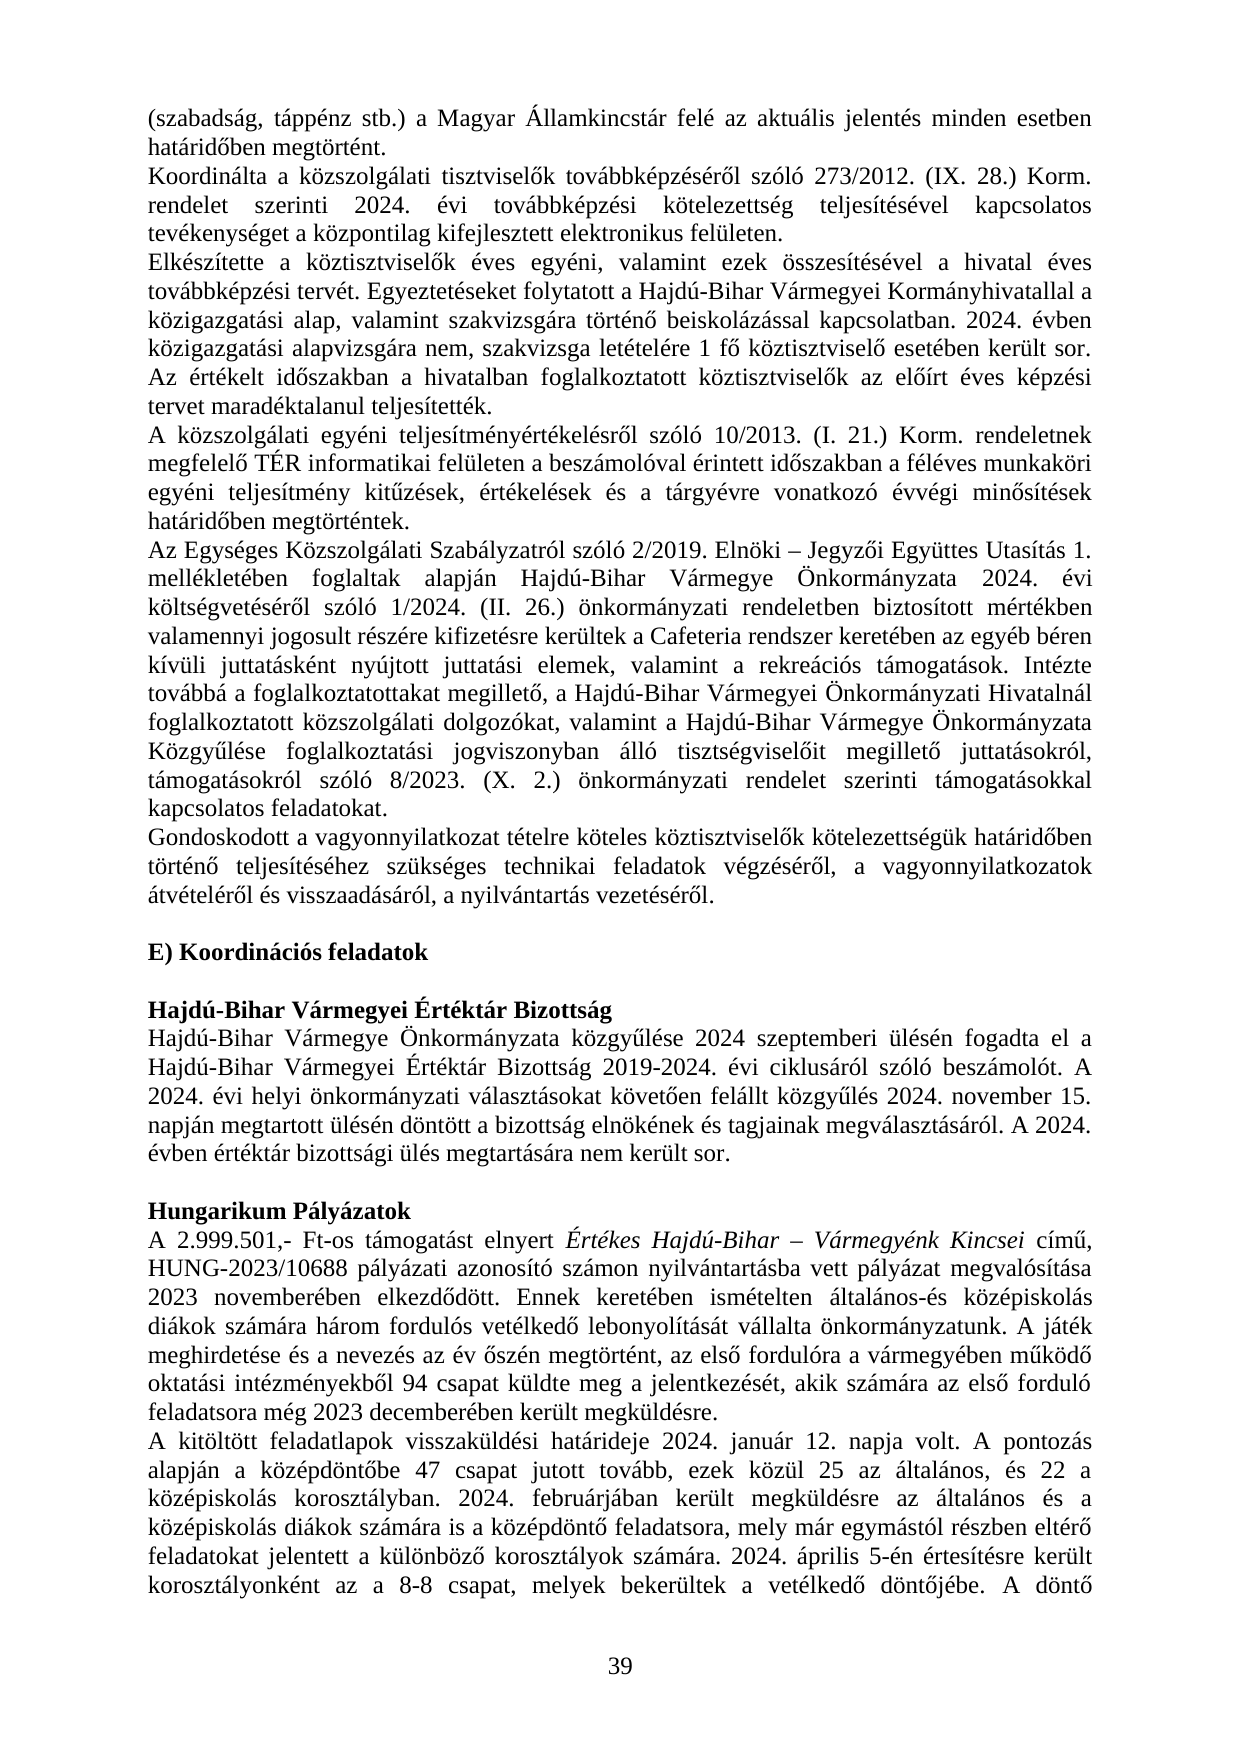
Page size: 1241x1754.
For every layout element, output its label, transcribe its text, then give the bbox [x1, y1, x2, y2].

text Gondoskodott a vagyonnyilatkozat tételre köteles köztisztviselők kötelezettségük határidőben történő teljesítéséhez szükséges technikai feladatok végzéséről, a vagyonnyilatkozatok átvételéről és visszaadásáról, a nyilvántartás vezetéséről. [148, 822, 1093, 908]
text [148, 103, 1093, 161]
text Hajdú-Bihar Vármegye Önkormányzata közgyűlése 2024 szeptemberi ülésén fogadta el a Hajdú-Bihar Vármegyei Értéktár Bizottság 2019-2024. évi ciklusáról szóló beszámolót. A 2024. évi helyi önkormányzati választásokat követően felállt közgyűlés 2024. november 15. napján megtartott ülésén döntött a bizottság elnökének és tagjainak megválasztásáról. A 2024. évben értéktár bizottsági ülés megtartására nem került sor. [148, 1023, 1093, 1167]
text Elkészítette a köztisztviselők éves egyéni, valamint ezek összesítésével a hivatal éves továbbképzési tervét. Egyeztetéseket folytatott a Hajdú-Bihar Vármegyei Kormányhivatallal a közigazgatási alap, valamint szakvizsgára történő beiskolázással kapcsolatban. 2024. évben közigazgatási alapvizsgára nem, szakvizsga letételére 1 fő köztisztviselő esetében került sor. Az értékelt időszakban a hivatalban foglalkoztatott köztisztviselők az előírt éves képzési tervet maradéktalanul teljesítették. [148, 247, 1093, 420]
text E) Koordinációs feladatok [148, 937, 1093, 966]
text A 2.999.501,- Ft-os támogatást elnyert Értékes Hajdú-Bihar – Vármegyénk Kincsei című, HUNG-2023/10688 pályázati azonosító számon nyilvántartásba vett pályázat megvalósítása 2023 novemberében elkezdődött. Ennek keretében ismételten általános-és középiskolás diákok számára három fordulós vetélkedő lebonyolítását vállalta önkormányzatunk. A játék meghirdetése és a nevezés az év őszén megtörtént, az első fordulóra a vármegyében működő oktatási intézményekből 94 csapat küldte meg a jelentkezését, akik számára az első forduló feladatsora még 2023 decemberében került megküldésre. [148, 1225, 1093, 1426]
text Az Egységes Közszolgálati Szabályzatról szóló 2/2019. Elnöki – Jegyzői Együttes Utasítás 1. mellékletében foglaltak alapján Hajdú-Bihar Vármegye Önkormányzata 2024. évi költségvetéséről szóló 1/2024. (II. 26.) önkormányzati rendeletben biztosított mértékben valamennyi jogosult részére kifizetésre kerültek a Cafeteria rendszer keretében az egyéb béren kívüli juttatásként nyújtott juttatási elemek, valamint a rekreációs támogatások. Intézte továbbá a foglalkoztatottakat megillető, a Hajdú-Bihar Vármegyei Önkormányzati Hivatalnál foglalkoztatott közszolgálati dolgozókat, valamint a Hajdú-Bihar Vármegye Önkormányzata Közgyűlése foglalkoztatási jogviszonyban álló tisztségviselőit megillető juttatásokról, támogatásokról szóló 8/2023. (X. 2.) önkormányzati rendelet szerinti támogatásokkal kapcsolatos feladatokat. [148, 535, 1093, 822]
text A közszolgálati egyéni teljesítményértékelésről szóló 10/2013. (I. 21.) Korm. rendeletnek megfelelő TÉR informatikai felületen a beszámolóval érintett időszakban a féléves munkaköri egyéni teljesítmény kitűzések, értékelések és a tárgyévre vonatkozó évvégi minősítések határidőben megtörténtek. [148, 420, 1093, 535]
text Koordinálta a közszolgálati tisztviselők továbbképzéséről szóló 273/2012. (IX. 28.) Korm. rendelet szerinti 2024. évi továbbképzési kötelezettség teljesítésével kapcsolatos tevékenységet a központilag kifejlesztett elektronikus felületen. [148, 161, 1093, 247]
text Hungarikum Pályázatok [148, 1196, 1093, 1225]
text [148, 1426, 1093, 1598]
text Hajdú-Bihar Vármegyei Értéktár Bizottság [148, 995, 1093, 1023]
